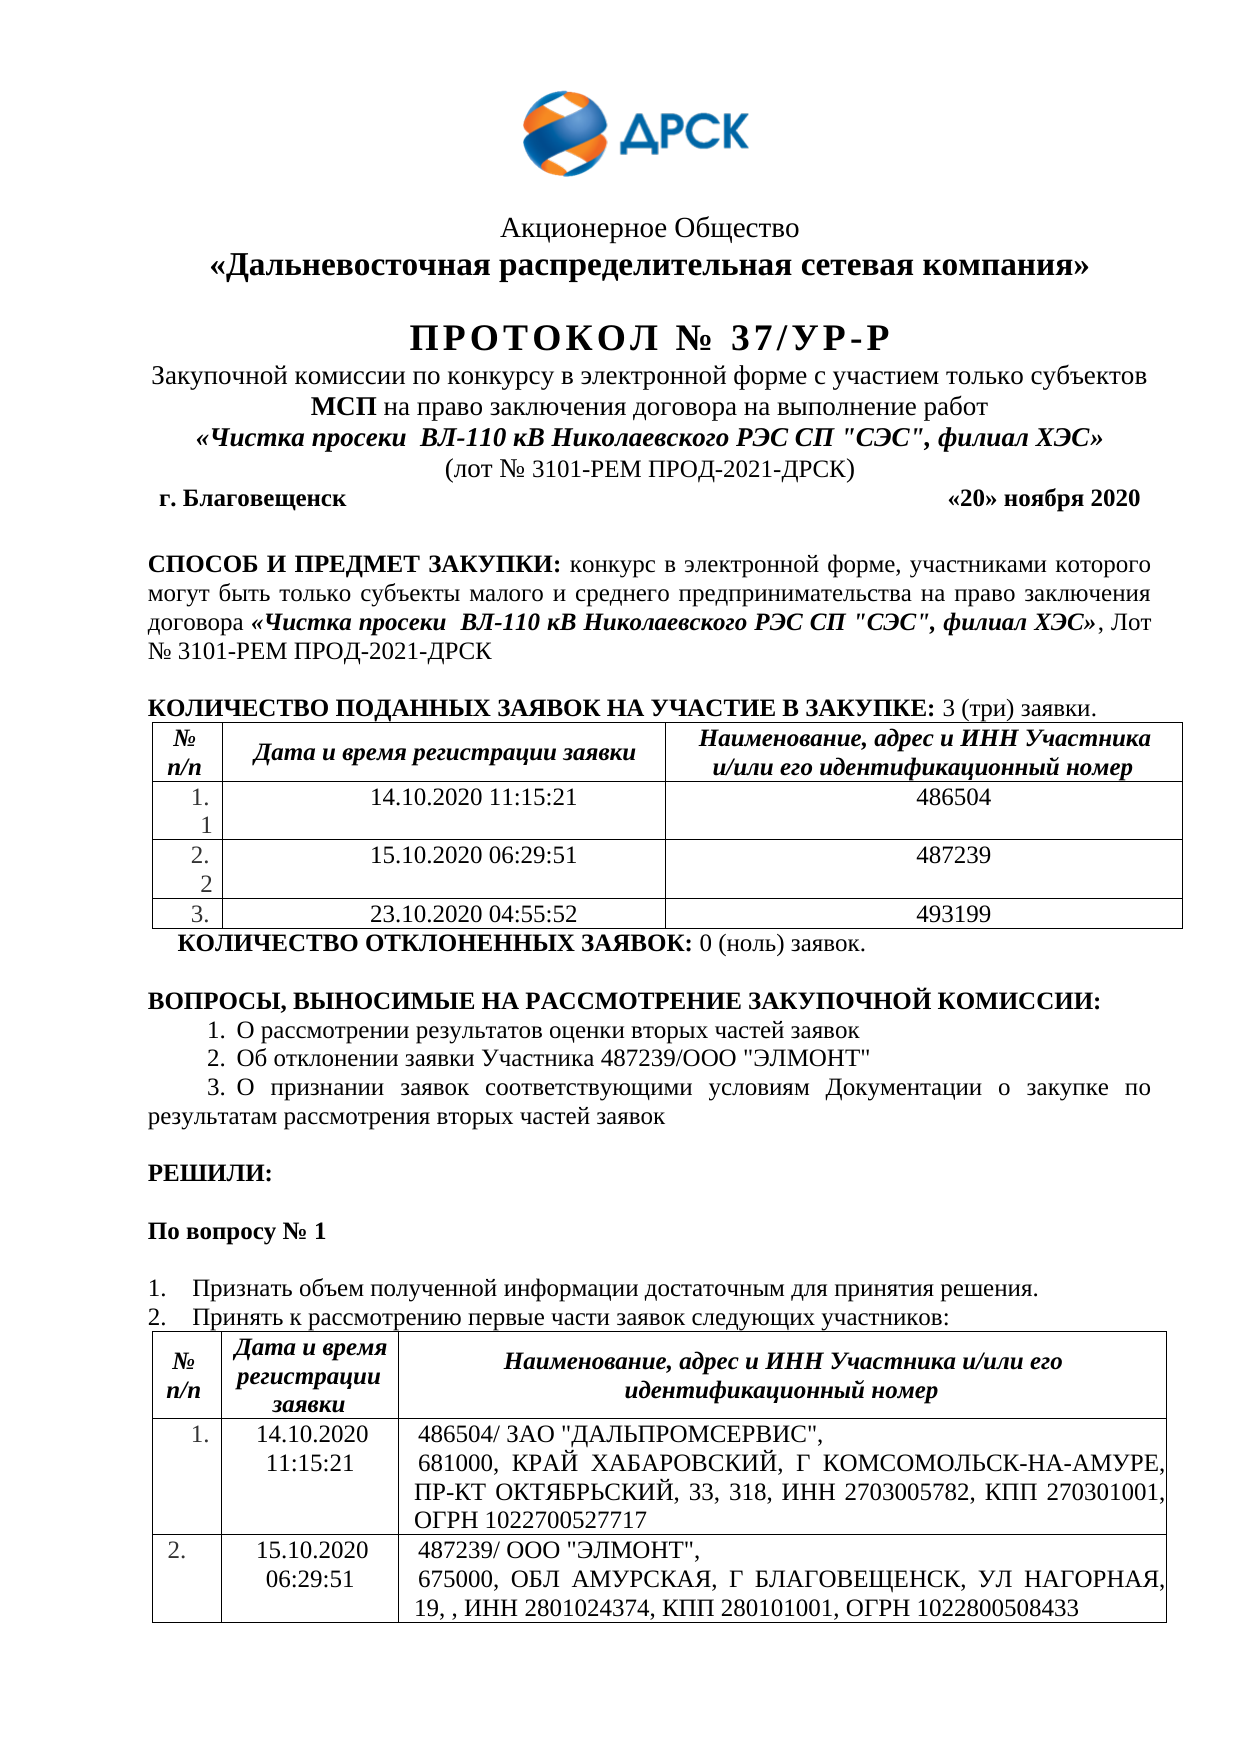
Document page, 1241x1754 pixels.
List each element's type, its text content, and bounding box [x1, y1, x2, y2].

text ВОПРОСЫ, ВЫНОСИМЫЕ НА РАССМОТРЕНИЕ ЗАКУПОЧНОЙ КОМИССИИ: [148, 986, 1152, 1015]
table_cell 14.10.2020 11:15:21 [222, 1419, 398, 1534]
table_cell [153, 1535, 221, 1622]
list (лот № 3101-РЕМ ПРОД-2021-ДРСК) [148, 452, 1152, 483]
list Об отклонении заявки Участника 487239/ООО "ЭЛМОНТ" [148, 1043, 1152, 1072]
list Принять к рассмотрению первые части заявок следующих участников: [148, 1302, 1152, 1331]
text Акционерное Общество [148, 210, 1152, 244]
text По вопросу № 1 [148, 1216, 1152, 1245]
table_cell 15.10.2020 06:29:51 [222, 1535, 398, 1622]
table_cell 2 [153, 840, 222, 898]
table_header г. Благовещенск [148, 483, 652, 512]
table_header Дата и время регистрации заявки [222, 1332, 398, 1418]
list «Чистка просеки ВЛ-110 кВ Николаевского РЭС СП "СЭС", филиал ХЭС» [148, 421, 1152, 452]
text КОЛИЧЕСТВО ПОДАННЫХ ЗАЯВОК НА УЧАСТИЕ В ЗАКУПКЕ: 3 (три) заявки. [148, 693, 1152, 722]
table_header «20» ноября 2020 [652, 483, 1152, 512]
table_cell 1 [153, 782, 222, 839]
table_cell 487239 [666, 840, 1182, 898]
text КОЛИЧЕСТВО ОТКЛОНЕННЫХ ЗАЯВОК: 0 (ноль) заявок. [177, 929, 1137, 957]
table_cell [153, 899, 222, 927]
list Закупочной комиссии по конкурсу в электронной форме с участием только субъектов МСП на право заключения договора на выполнение работ [148, 359, 1152, 421]
table_header Наименование, адрес и ИНН Участника и/или его идентификационный номер [666, 723, 1182, 781]
table_cell 493199 [666, 899, 1182, 927]
table_cell [153, 1419, 221, 1534]
text ПРОТОКОЛ № 37/УР-Р [148, 316, 1152, 359]
list О рассмотрении результатов оценки вторых частей заявок [148, 1015, 1152, 1043]
table_header № п/п [153, 1332, 221, 1418]
table_cell 486504/ ЗАО "ДАЛЬПРОМСЕРВИС", 681000, КРАЙ ХАБАРОВСКИЙ, Г КОМСОМОЛЬСК-НА-АМУРЕ, ПР-КТ ОКТЯБРЬСКИЙ, 33, 318, ИНН 2703005782, КПП 270301001, ОГРН 1022700527717 [399, 1419, 1166, 1534]
table_cell 487239/ ООО "ЭЛМОНТ", 675000, ОБЛ АМУРСКАЯ, Г БЛАГОВЕЩЕНСК, УЛ НАГОРНАЯ, 19, , ИНН 2801024374, КПП 280101001, ОГРН 1022800508433 [399, 1535, 1166, 1622]
table_cell 15.10.2020 06:29:51 [223, 840, 665, 898]
table_header Наименование, адрес и ИНН Участника и/или его идентификационный номер [399, 1332, 1166, 1418]
table_header Дата и время регистрации заявки [223, 723, 665, 781]
list О признании заявок соответствующими условиям Документации о закупке по результатам рассмотрения вторых частей заявок [148, 1072, 1152, 1130]
table_cell 23.10.2020 04:55:52 [223, 899, 665, 927]
table_header № п/п [153, 723, 222, 781]
list Признать объем полученной информации достаточным для принятия решения. [148, 1273, 1152, 1302]
picture [519, 88, 766, 177]
table_cell 14.10.2020 11:15:21 [223, 782, 665, 839]
text «Дальневосточная распределительная сетевая компания» [148, 244, 1152, 282]
table_cell 486504 [666, 782, 1182, 839]
list РЕШИЛИ: [148, 1158, 1152, 1187]
list СПОСОБ И ПРЕДМЕТ ЗАКУПКИ: конкурс в электронной форме, участниками которого могут быть только субъекты малого и среднего предпринимательства на право заключения договора «Чистка просеки ВЛ-110 кВ Николаевского РЭС СП "СЭС", филиал ХЭС», Лот № 3101-РЕМ ПРОД-2021-ДРСК [148, 549, 1152, 664]
